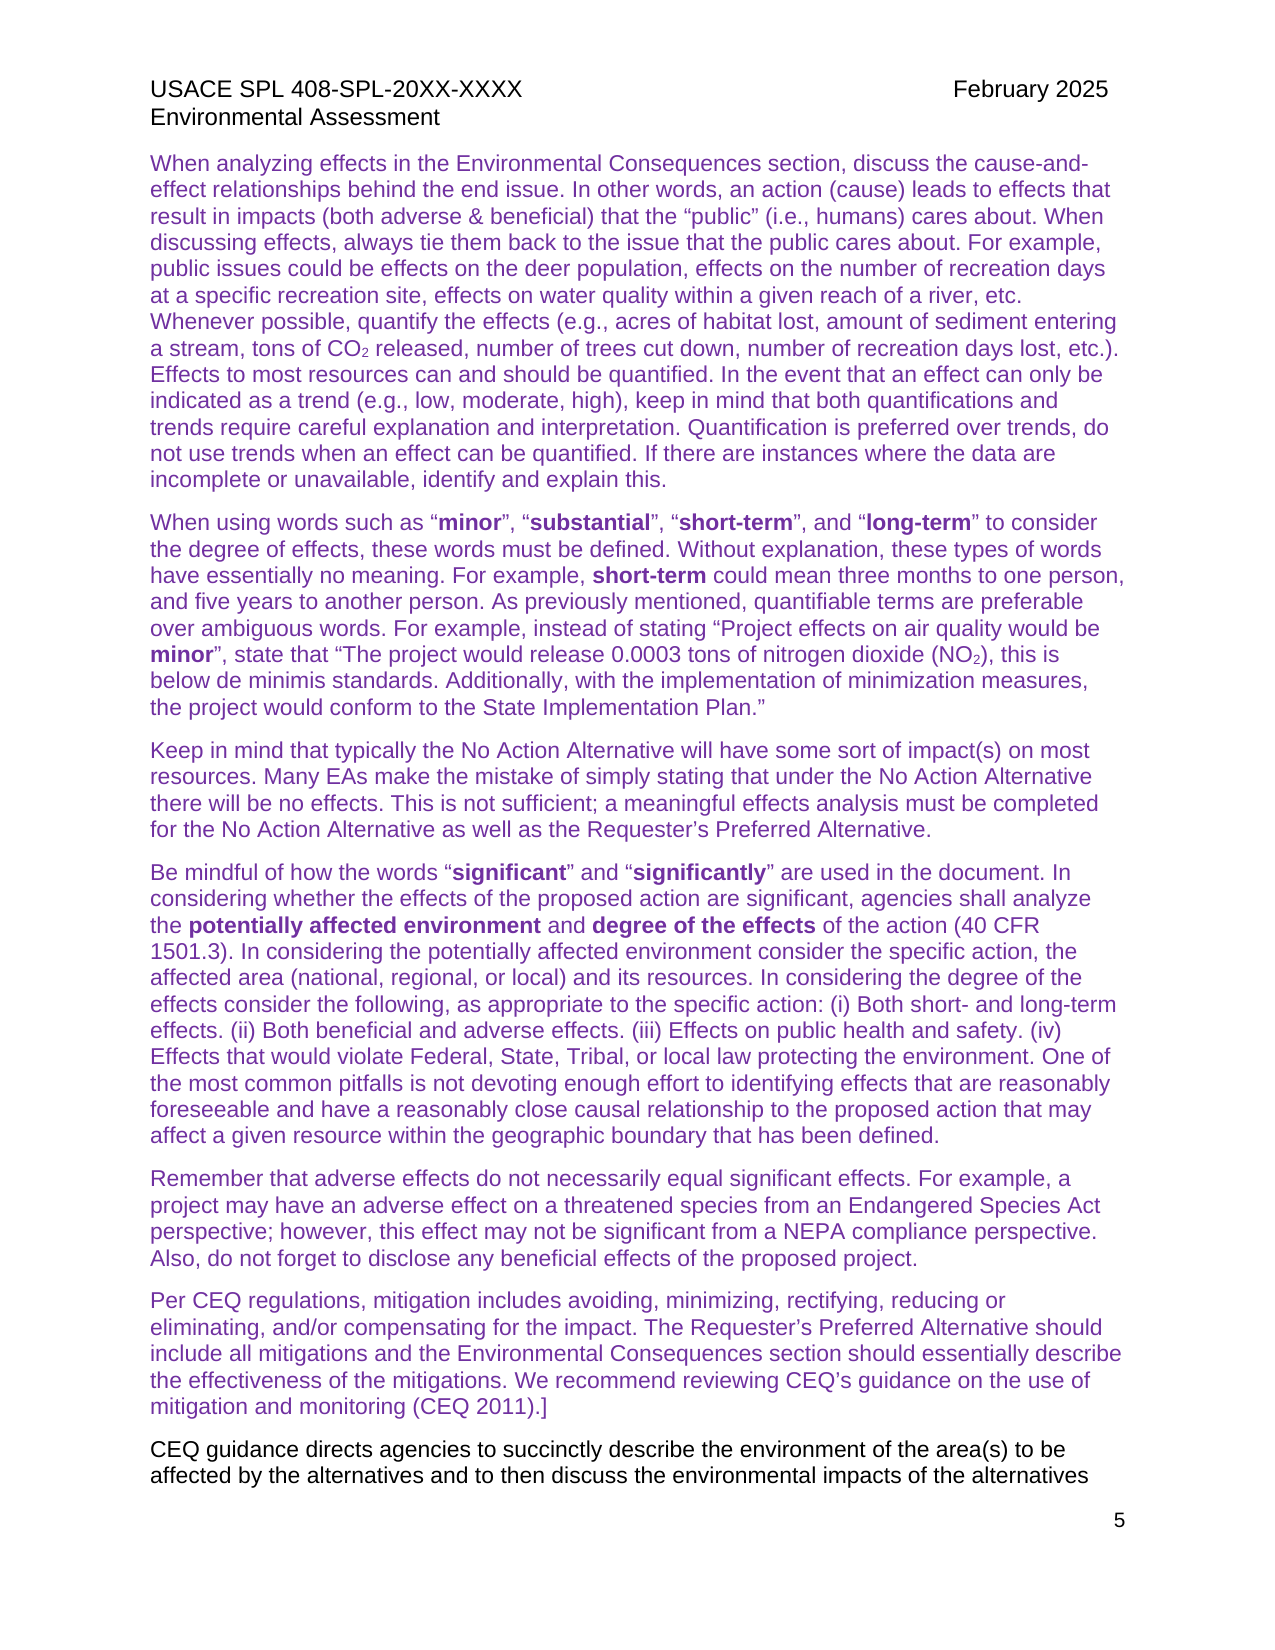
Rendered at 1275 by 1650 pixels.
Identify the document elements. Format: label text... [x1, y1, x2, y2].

text Per CEQ regulations, mitigation includes avoiding, minimizing, rectifying, reducing or eliminating, and/or compensating for the impact. The Requester’s Preferred Alternative should include all mitigations and the Environmental Consequences section should essentially describe the effectiveness of the mitigations. We recommend reviewing CEQ’s guidance on the use of mitigation and monitoring (CEQ 2011).] [150, 1287, 1125, 1419]
text Keep in mind that typically the No Action Alternative will have some sort of impact(s) on most resources. Many EAs make the mistake of simply stating that under the No Action Alternative there will be no effects. This is not sufficient; a meaningful effects analysis must be completed for the No Action Alternative as well as the Requester’s Preferred Alternative. [150, 737, 1125, 842]
text Be mindful of how the words “significant” and “significantly” are used in the document. In considering whether the effects of the proposed action are significant, agencies shall analyze the potentially affected environment and degree of the effects of the action (40 CFR 1501.3). In considering the potentially affected environment consider the specific action, the affected area (national, regional, or local) and its resources. In considering the degree of the effects consider the following, as appropriate to the specific action: (i) Both short- and long-term effects. (ii) Both beneficial and adverse effects. (iii) Effects on public health and safety. (iv) Effects that would violate Federal, State, Tribal, or local law protecting the environment. One of the most common pitfalls is not devoting enough effort to identifying effects that are reasonably foreseeable and have a reasonably close causal relationship to the proposed action that may affect a given resource within the geographic boundary that has been defined. [150, 859, 1125, 1149]
text When analyzing effects in the Environmental Consequences section, discuss the cause-and-effect relationships behind the end issue. In other words, an action (cause) leads to effects that result in impacts (both adverse & beneficial) that the “public” (i.e., humans) cares about. When discussing effects, always tie them back to the issue that the public cares about. For example, public issues could be effects on the deer population, effects on the number of recreation days at a specific recreation site, effects on water quality within a given reach of a river, etc. Whenever possible, quantify the effects (e.g., acres of habitat lost, amount of sediment entering a stream, tons of CO2 released, number of trees cut down, number of recreation days lost, etc.). Effects to most resources can and should be quantified. In the event that an effect can only be indicated as a trend (e.g., low, moderate, high), keep in mind that both quantifications and trends require careful explanation and interpretation. Quantification is preferred over trends, do not use trends when an effect can be quantified. If there are instances where the data are incomplete or unavailable, identify and explain this. [150, 150, 1125, 493]
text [150, 1436, 1125, 1489]
text When using words such as “minor”, “substantial”, “short-term”, and “long-term” to consider the degree of effects, these words must be defined. Without explanation, these types of words have essentially no meaning. For example, short-term could mean three months to one person, and five years to another person. As previously mentioned, quantifiable terms are preferable over ambiguous words. For example, instead of stating “Project effects on air quality would be minor”, state that “The project would release 0.0003 tons of nitrogen dioxide (NO2), this is below de minimis standards. Additionally, with the implementation of minimization measures, the project would conform to the State Implementation Plan.” [150, 509, 1125, 720]
text Remember that adverse effects do not necessarily equal significant effects. For example, a project may have an adverse effect on a threatened species from an Endangered Species Act perspective; however, this effect may not be significant from a NEPA compliance perspective. Also, do not forget to disclose any beneficial effects of the proposed project. [150, 1165, 1125, 1271]
